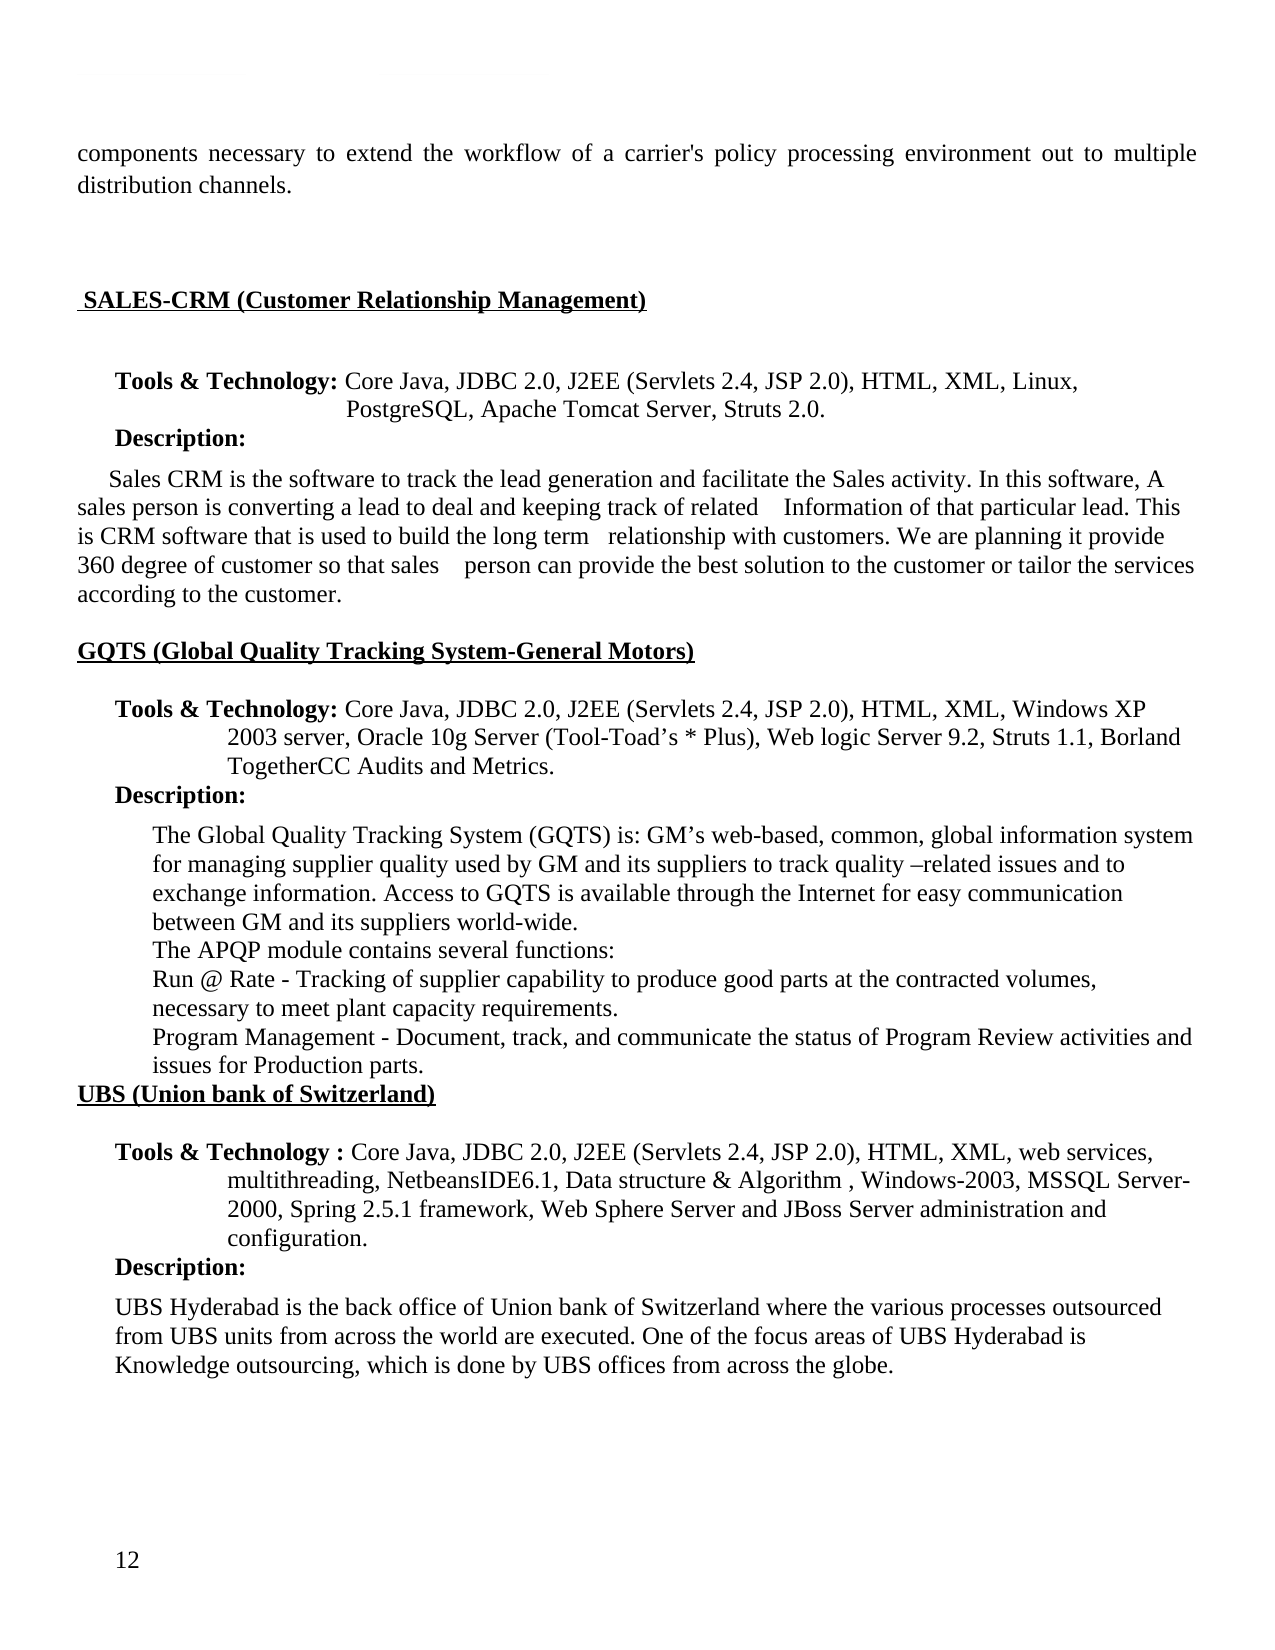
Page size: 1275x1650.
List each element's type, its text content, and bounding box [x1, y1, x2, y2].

text UBS (Union bank of Switzerland) [77, 1079, 1183, 1108]
text Tools & Technology: Core Java, JDBC 2.0, J2EE (Servlets 2.4, JSP 2.0), HTML, XML, Linux, [114, 366, 1198, 394]
text Program Management - Document, track, and communicate the status of Program Review activities and issues for Production parts. [152, 1022, 1198, 1079]
text Tools & Technology : Core Java, JDBC 2.0, J2EE (Servlets 2.4, JSP 2.0), HTML, XML, web services, multithreading, NetbeansIDE6.1, Data structure & Algorithm , Windows-2003, MSSQL Server-2000, Spring 2.5.1 framework, Web Sphere Server and JBoss Server administration and configuration. [114, 1137, 1198, 1252]
text Description: [77, 1252, 1183, 1281]
text Run @ Rate - Tracking of supplier capability to produce good parts at the contracted volumes, necessary to meet plant capacity requirements. [152, 964, 1198, 1022]
text The Global Quality Tracking System (GQTS) is: GM’s web-based, common, global information system for managing supplier quality used by GM and its suppliers to track quality –related issues and to exchange information. Access to GQTS is available through the Internet for easy communication between GM and its suppliers world-wide. [152, 821, 1198, 936]
text Sales CRM is the software to track the lead generation and facilitate the Sales activity. In this software, A sales person is converting a lead to deal and keeping track of related Information of that particular lead. This is CRM software that is used to build the long term relationship with customers. We are planning it provide 360 degree of customer so that sales person can provide the best solution to the customer or tailor the services according to the customer. [77, 464, 1198, 607]
text UBS Hyderabad is the back office of Union bank of Switzerland where the various processes outsourced from UBS units from across the world are executed. One of the focus areas of UBS Hyderabad is Knowledge outsourcing, which is done by UBS offices from across the globe. [114, 1292, 1198, 1378]
text Tools & Technology: Core Java, JDBC 2.0, J2EE (Servlets 2.4, JSP 2.0), HTML, XML, Windows XP 2003 server, Oracle 10g Server (Tool-Toad’s * Plus), Web logic Server 9.2, Struts 1.1, Borland TogetherCC Audits and Metrics. [114, 694, 1198, 780]
text PostgreSQL, Apache Tomcat Server, Struts 2.0. [302, 394, 1198, 423]
text Description: [77, 780, 1183, 809]
text Description: [77, 423, 1183, 452]
text SALES-CRM (Customer Relationship Management) [77, 285, 1183, 313]
text GQTS (Global Quality Tracking System-General Motors) [77, 636, 1183, 665]
text The APQP module contains several functions: [152, 936, 1198, 964]
